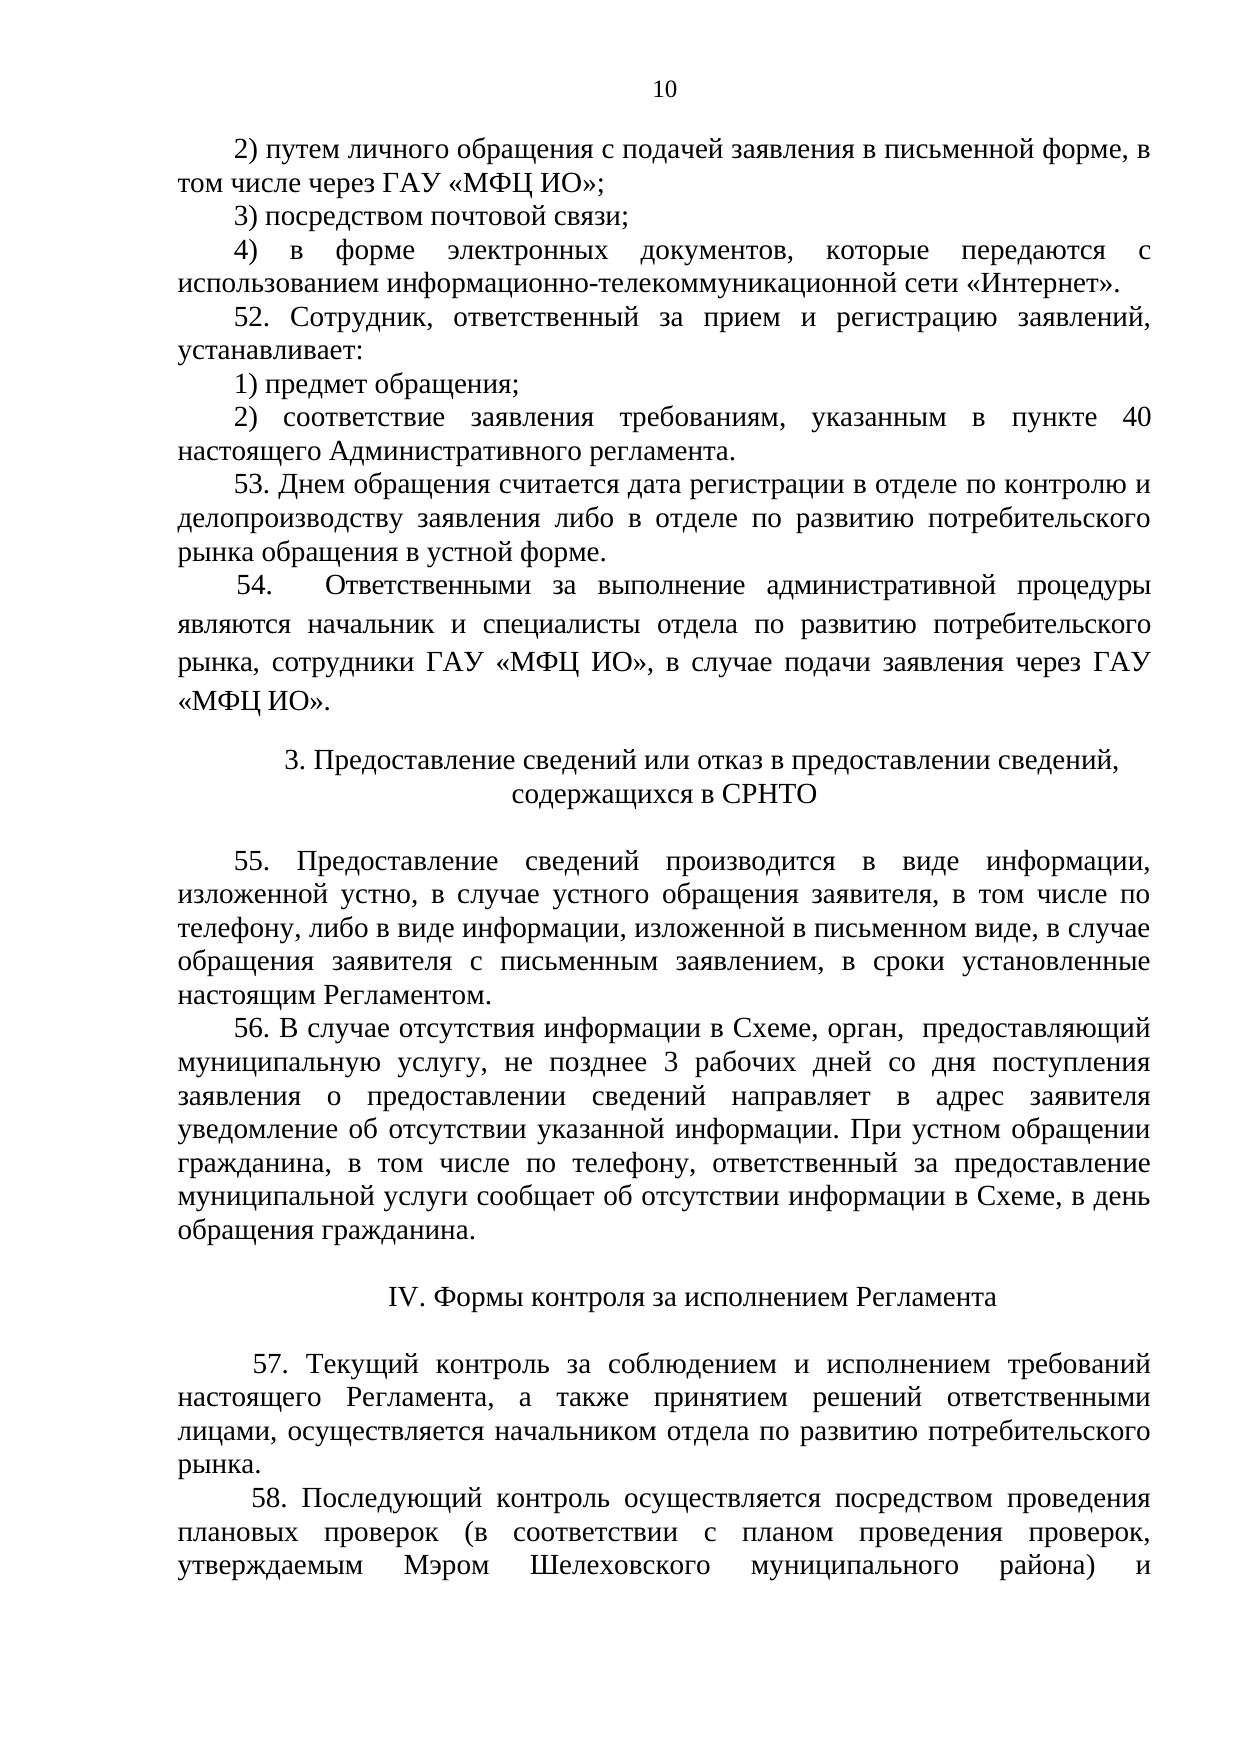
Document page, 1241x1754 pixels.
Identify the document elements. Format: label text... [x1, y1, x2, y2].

text 57. Текущий контроль за соблюдением и исполнением требований настоящего Регламента, а также принятием решений ответственными лицами, осуществляется начальником отдела по развитию потребительского рынка. [177, 1346, 1152, 1480]
text 2) соответствие заявления требованиям, указанным в пункте 40 настоящего Административного регламента. [177, 399, 1152, 467]
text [177, 1480, 1152, 1581]
text 53. Днем обращения считается дата регистрации в отделе по контролю и делопроизводству заявления либо в отделе по развитию потребительского рынка обращения в устной форме. [177, 467, 1152, 567]
text 55. Предоставление сведений производится в виде информации, изложенной устно, в случае устного обращения заявителя, в том числе по телефону, либо в виде информации, изложенной в письменном виде, в случае обращения заявителя с письменным заявлением, в сроки установленные настоящим Регламентом. [177, 843, 1152, 1011]
text 4) в форме электронных документов, которые передаются с использованием информационно-телекоммуникационной сети «Интернет». [177, 232, 1152, 299]
text 1) предмет обращения; [177, 366, 1152, 399]
text 56. В случае отсутствия информации в Схеме, орган, предоставляющий муниципальную услугу, не позднее 3 рабочих дней со дня поступления заявления о предоставлении сведений направляет в адрес заявителя уведомление об отсутствии указанной информации. При устном обращении гражданина, в том числе по телефону, ответственный за предоставление муниципальной услуги сообщает об отсутствии информации в Схеме, в день обращения гражданина. [177, 1011, 1152, 1245]
text 2) путем личного обращения с подачей заявления в письменной форме, в том числе через ГАУ «МФЦ ИО»; [177, 131, 1152, 198]
text 3) посредством почтовой связи; [177, 198, 1152, 232]
text IV. Формы контроля за исполнением Регламента [177, 1279, 1152, 1312]
text 3. Предоставление сведений или отказ в предоставлении сведений, содержащихся в СРНТО [177, 742, 1152, 809]
list Ответственными за выполнение административной процедуры являются начальник и специалисты отдела по развитию потребительского рынка, сотрудники ГАУ «МФЦ ИО», в случае подачи заявления через ГАУ «МФЦ ИО». [177, 567, 1152, 716]
text 52. Сотрудник, ответственный за прием и регистрацию заявлений, устанавливает: [177, 299, 1152, 366]
